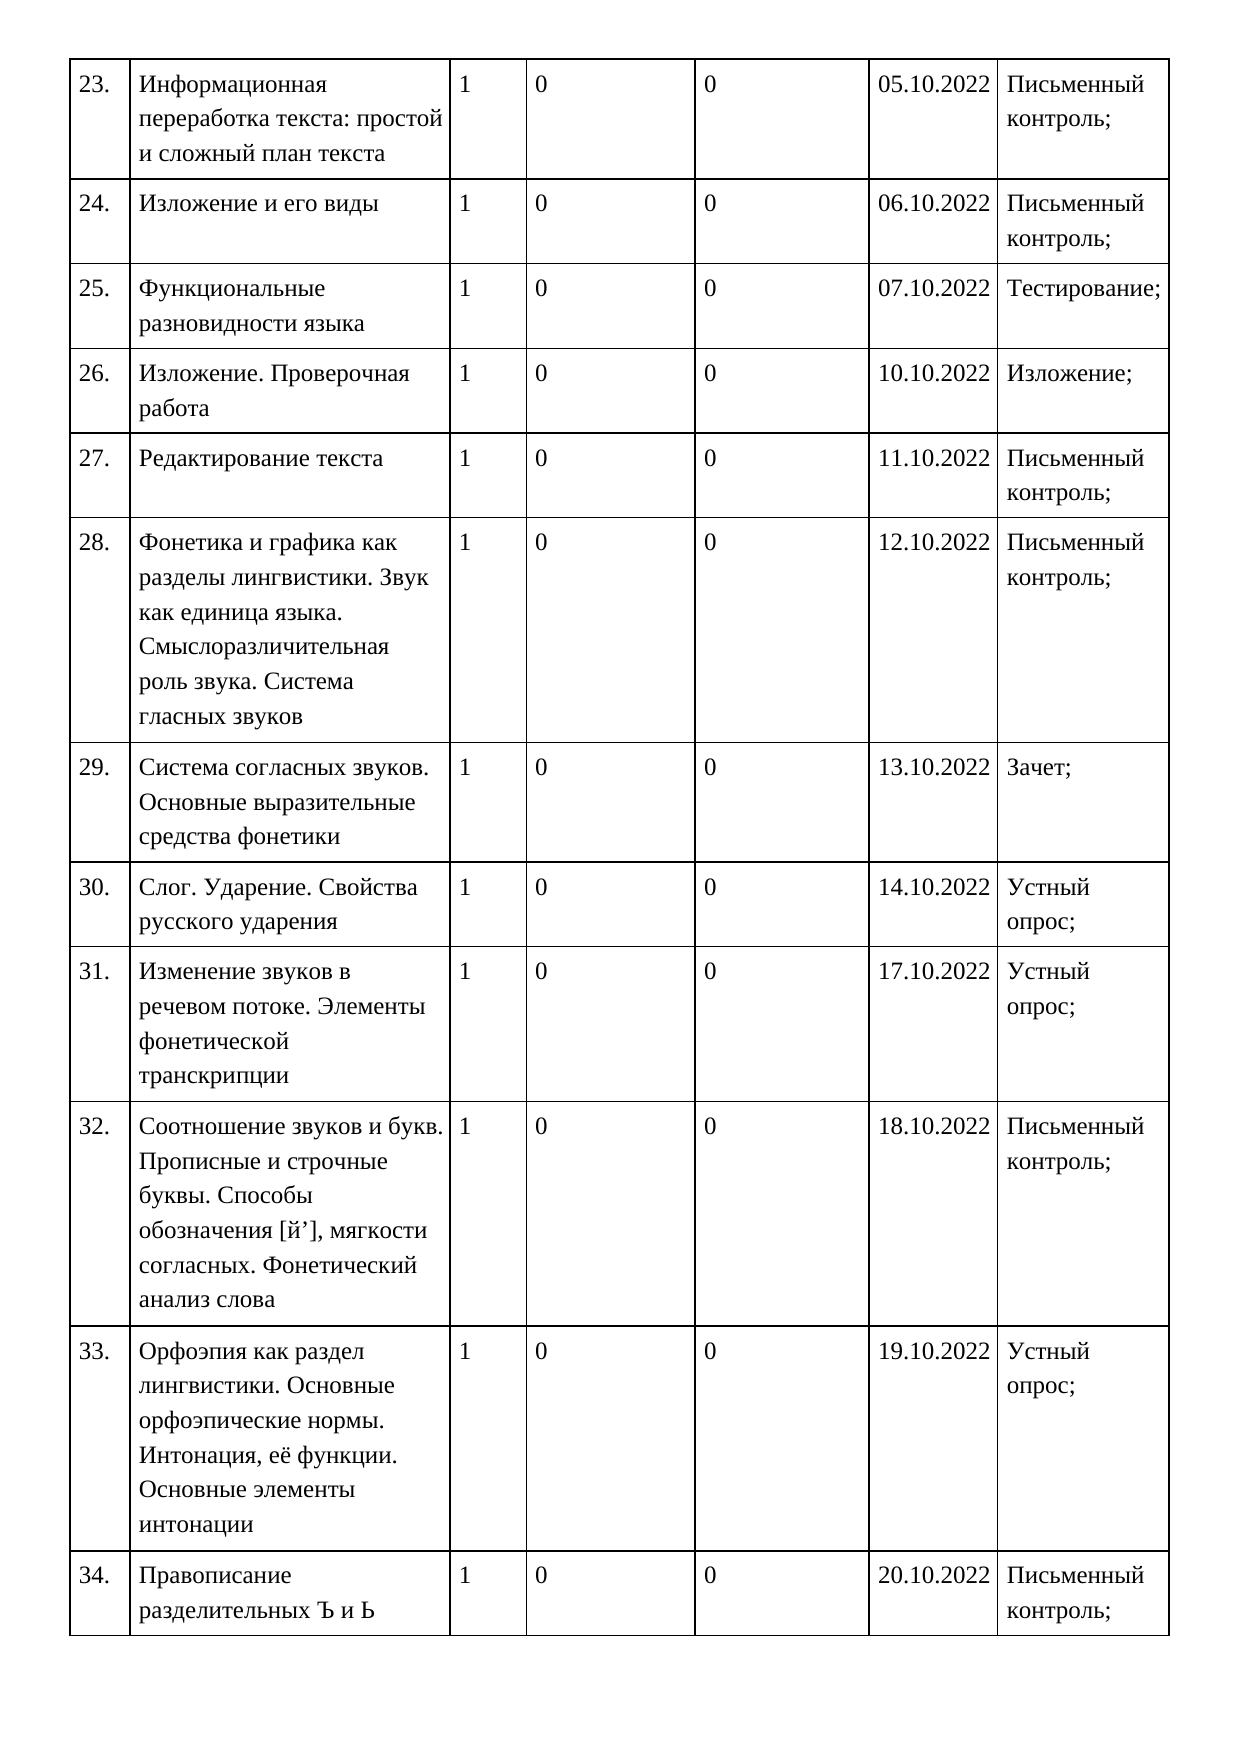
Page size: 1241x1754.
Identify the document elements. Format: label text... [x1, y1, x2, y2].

table_cell 0 [527, 863, 694, 946]
table_cell 27. [71, 434, 129, 517]
table_cell Соотношение звуков и букв. Прописные и строчные буквы. Способы обозначения [й’], мягкости согласных. Фонетический анализ слова [131, 1102, 449, 1325]
table_cell 0 [527, 434, 694, 517]
table_cell 14.10.2022 [870, 863, 997, 946]
table_cell Редактирование текста [131, 434, 449, 517]
table_cell Устный опрос; [998, 947, 1168, 1101]
table_cell 19.10.2022 [870, 1327, 997, 1550]
table_cell 17.10.2022 [870, 947, 997, 1101]
table_cell Изложение и его виды [131, 180, 449, 263]
table_cell 18.10.2022 [870, 1102, 997, 1325]
table_cell Письменный контроль; [998, 518, 1168, 741]
table_header Письменный контроль; [998, 60, 1168, 178]
table_cell Изложение. Проверочная работа [131, 349, 449, 432]
table_cell 12.10.2022 [870, 518, 997, 741]
table_cell 28. [71, 518, 129, 741]
table_cell Зачет; [998, 743, 1168, 861]
table_cell 0 [696, 1552, 868, 1634]
table_cell 0 [527, 1552, 694, 1634]
table_cell 0 [527, 518, 694, 741]
table_cell 33. [71, 1327, 129, 1550]
table_cell 0 [696, 518, 868, 741]
table_cell 26. [71, 349, 129, 432]
table_header 23. [71, 60, 129, 178]
table_cell 25. [71, 264, 129, 347]
table_cell 1 [451, 863, 526, 946]
table_cell 29. [71, 743, 129, 861]
table_cell 0 [696, 264, 868, 347]
table_cell Изменение звуков в речевом потоке. Элементы фонетической транскрипции [131, 947, 449, 1101]
table_cell 30. [71, 863, 129, 946]
table_cell 0 [527, 1327, 694, 1550]
table_header 05.10.2022 [870, 60, 997, 178]
table_cell Устный опрос; [998, 1327, 1168, 1550]
table_cell Орфоэпия как раздел лингвистики. Основные орфоэпические нормы. Интонация, её функции. Основные элементы интонации [131, 1327, 449, 1550]
table_cell 31. [71, 947, 129, 1101]
table_cell 0 [527, 180, 694, 263]
table_cell 0 [696, 947, 868, 1101]
table_header 1 [451, 60, 526, 178]
table_header 0 [527, 60, 694, 178]
table_cell 06.10.2022 [870, 180, 997, 263]
table_cell 0 [527, 743, 694, 861]
table_cell Фонетика и графика как разделы лингвистики. Звук как единица языка. Смыслоразличительная роль звука. Система гласных звуков [131, 518, 449, 741]
table_cell 13.10.2022 [870, 743, 997, 861]
table_cell 1 [451, 1102, 526, 1325]
table_cell 1 [451, 947, 526, 1101]
table_cell 0 [527, 264, 694, 347]
table_cell 10.10.2022 [870, 349, 997, 432]
table_cell 0 [696, 1102, 868, 1325]
table_cell 34. [71, 1552, 129, 1634]
table_cell 1 [451, 1327, 526, 1550]
table_header 0 [696, 60, 868, 178]
table_cell 32. [71, 1102, 129, 1325]
table_cell Устный опрос; [998, 863, 1168, 946]
table_cell 1 [451, 743, 526, 861]
table_cell Правописание разделительных Ъ и Ь [131, 1552, 449, 1634]
table_cell 1 [451, 264, 526, 347]
table_cell Письменный контроль; [998, 1552, 1168, 1634]
table_cell Тестирование; [998, 264, 1168, 347]
table_cell Слог. Ударение. Свойства русского ударения [131, 863, 449, 946]
table_cell 1 [451, 434, 526, 517]
table_cell 0 [696, 349, 868, 432]
table_cell 1 [451, 1552, 526, 1634]
table_cell 1 [451, 180, 526, 263]
table_cell Система согласных звуков. Основные выразительные средства фонетики [131, 743, 449, 861]
table_cell 0 [696, 1327, 868, 1550]
table_cell Письменный контроль; [998, 180, 1168, 263]
table_cell 0 [527, 947, 694, 1101]
table_cell Функциональные разновидности языка [131, 264, 449, 347]
table_cell 0 [527, 1102, 694, 1325]
table_cell Изложение; [998, 349, 1168, 432]
table_cell 0 [696, 434, 868, 517]
table_cell Письменный контроль; [998, 434, 1168, 517]
table_header Информационная переработка текста: простой и сложный план текста [131, 60, 449, 178]
table_cell 24. [71, 180, 129, 263]
table_cell 0 [696, 743, 868, 861]
table_cell 0 [527, 349, 694, 432]
table_cell 1 [451, 349, 526, 432]
table_cell Письменный контроль; [998, 1102, 1168, 1325]
table_cell 20.10.2022 [870, 1552, 997, 1634]
table_cell 1 [451, 518, 526, 741]
table_cell 0 [696, 863, 868, 946]
table_cell 11.10.2022 [870, 434, 997, 517]
table_cell 07.10.2022 [870, 264, 997, 347]
table_cell 0 [696, 180, 868, 263]
